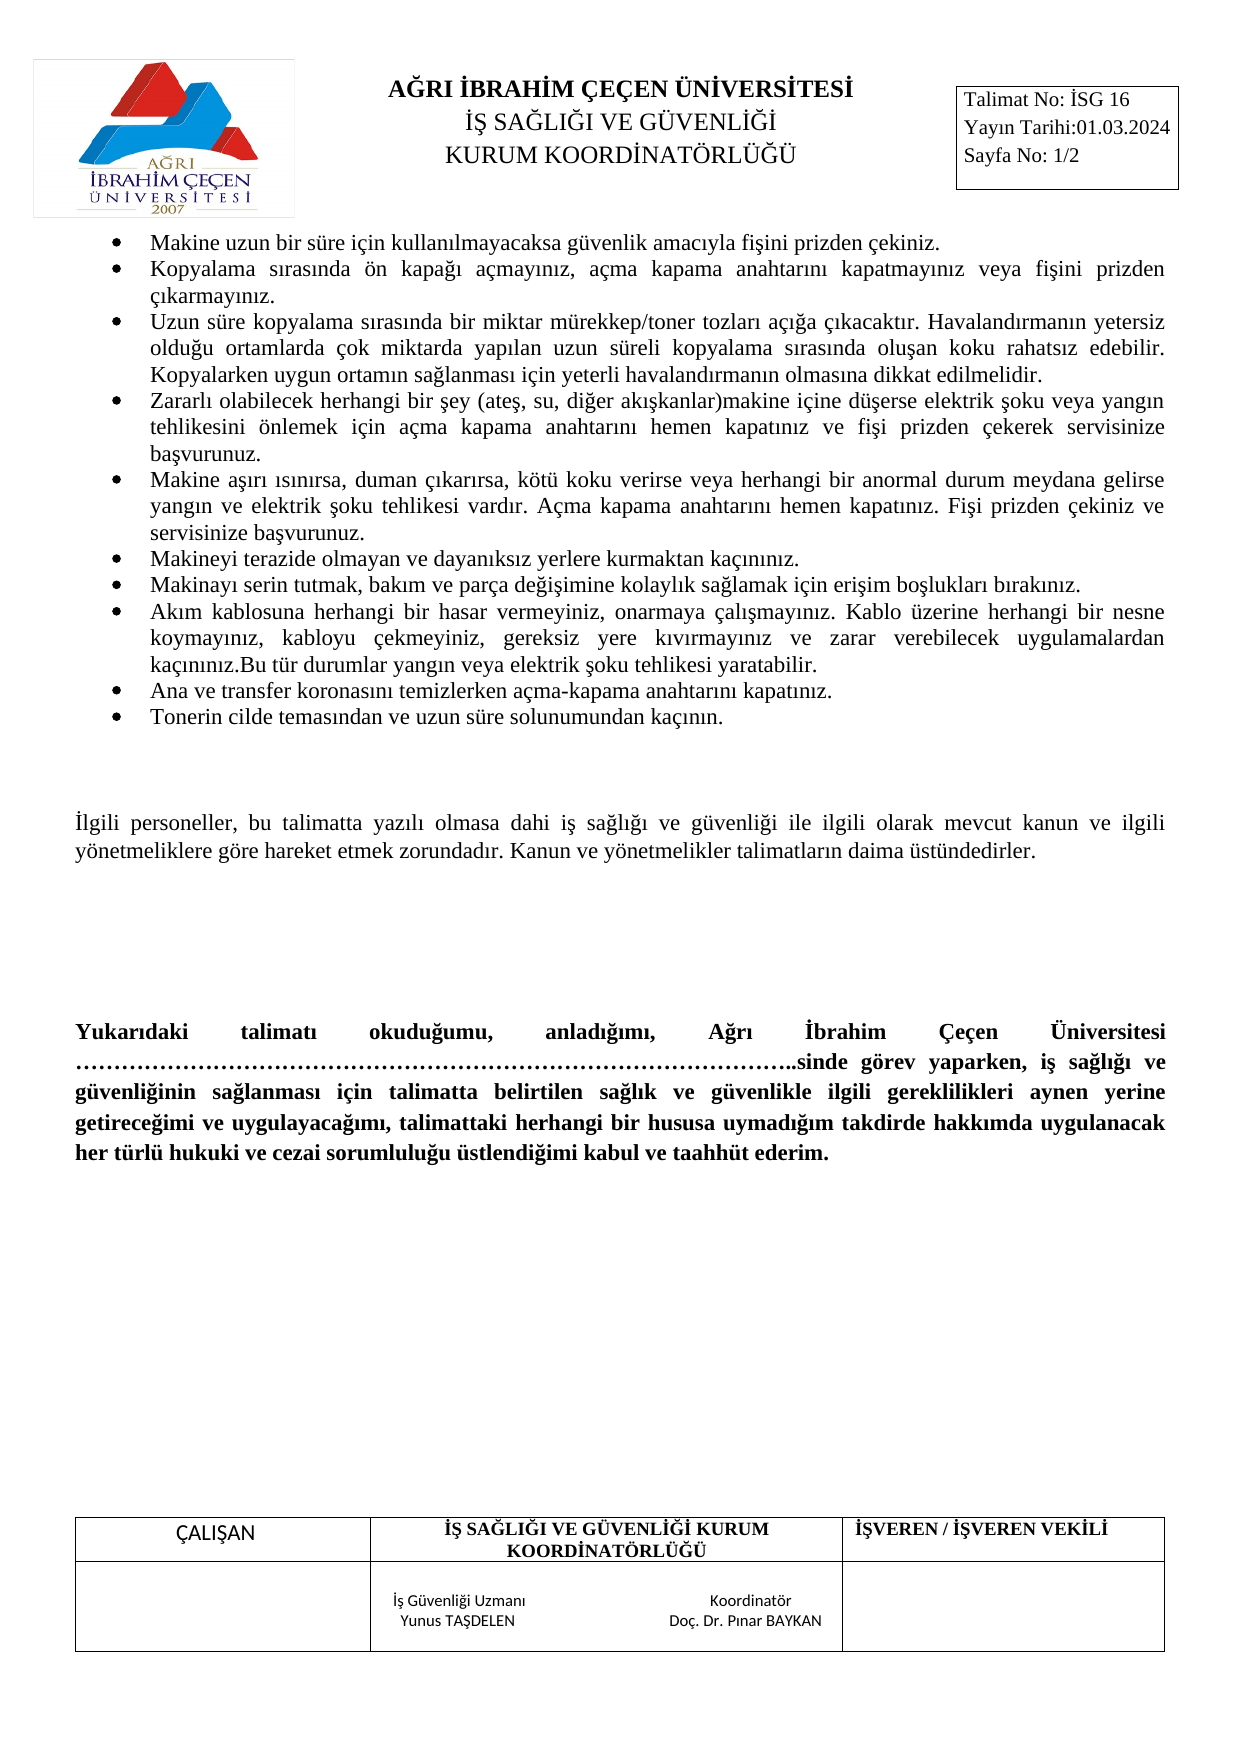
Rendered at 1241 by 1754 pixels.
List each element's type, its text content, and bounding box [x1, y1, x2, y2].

list Makine uzun bir süre için kullanılmayacaksa güvenlik amacıyla fişini prizden çekiniz. [112, 229, 1167, 255]
list Kopyalama sırasında ön kapağı açmayınız, açma kapama anahtarını kapatmayınız veya fişini prizden çıkarmayınız. [112, 255, 1167, 308]
text İlgili personeller, bu talimatta yazılı olmasa dahi iş sağlığı ve güvenliği ile ilgili olarak mevcut kanun ve ilgili yönetmeliklere göre hareket etmek zorundadır. Kanun ve yönetmelikler talimatların daima üstündedirler. [75, 809, 1167, 864]
picture [33, 59, 295, 218]
list Makinayı serin tutmak, bakım ve parça değişimine kolaylık sağlamak için erişim boşlukları bırakınız. [112, 572, 1167, 598]
list Tonerin cilde temasından ve uzun süre solunumundan kaçının. [112, 703, 1167, 730]
list Zararlı olabilecek herhangi bir şey (ateş, su, diğer akışkanlar)makine içine düşerse elektrik şoku veya yangın tehlikesini önlemek için açma kapama anahtarını hemen kapatınız ve fişi prizden çekerek servisinize başvurunuz. [112, 387, 1167, 466]
list Akım kablosuna herhangi bir hasar vermeyiniz, onarmaya çalışmayınız. Kablo üzerine herhangi bir nesne koymayınız, kabloyu çekmeyiniz, gereksiz yere kıvırmayınız ve zarar verebilecek uygulamalardan kaçınınız.Bu tür durumlar yangın veya elektrik şoku tehlikesi yaratabilir. [112, 598, 1167, 677]
list Ana ve transfer koronasını temizlerken açma-kapama anahtarını kapatınız. [112, 677, 1167, 703]
text Yukarıdaki talimatı okuduğumu, anladığımı, Ağrı İbrahim Çeçen Üniversitesi …………………………………………………………………………………..sinde görev yaparken, iş sağlığı ve güvenliğinin sağlanması için talimatta belirtilen sağlık ve güvenlikle ilgili gereklilikleri aynen yerine getireceğimi ve uygulayacağımı, talimattaki herhangi bir hususa uymadığım takdirde hakkımda uygulanacak her türlü hukuki ve cezai sorumluluğu üstlendiğimi kabul ve taahhüt ederim. [75, 1018, 1167, 1165]
list Uzun süre kopyalama sırasında bir miktar mürekkep/toner tozları açığa çıkacaktır. Havalandırmanın yetersiz olduğu ortamlarda çok miktarda yapılan uzun süreli kopyalama sırasında oluşan koku rahatsız edebilir. Kopyalarken uygun ortamın sağlanması için yeterli havalandırmanın olmasına dikkat edilmelidir. [112, 308, 1167, 387]
list Makineyi terazide olmayan ve dayanıksız yerlere kurmaktan kaçınınız. [112, 545, 1167, 572]
list Makine aşırı ısınırsa, duman çıkarırsa, kötü koku verirse veya herhangi bir anormal durum meydana gelirse yangın ve elektrik şoku tehlikesi vardır. Açma kapama anahtarını hemen kapatınız. Fişi prizden çekiniz ve servisinize başvurunuz. [112, 466, 1167, 545]
